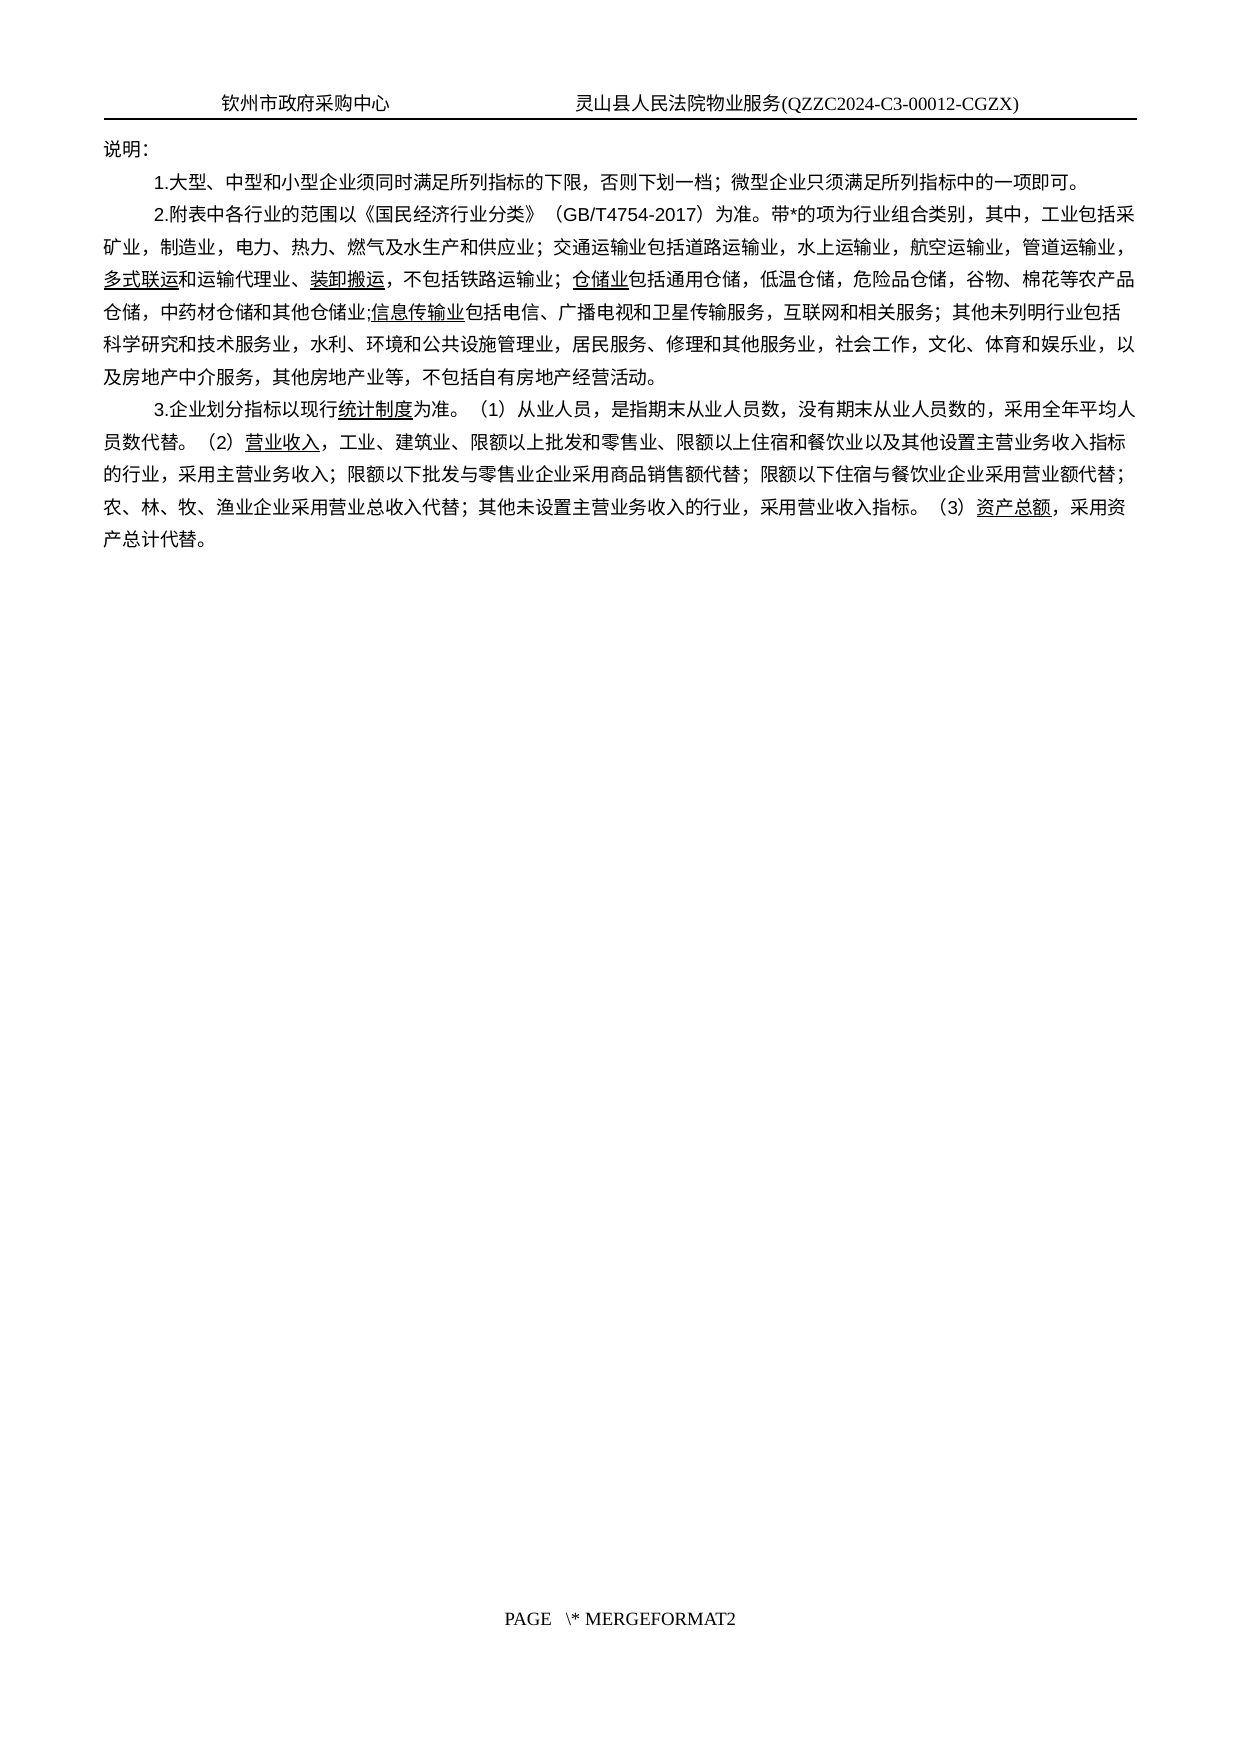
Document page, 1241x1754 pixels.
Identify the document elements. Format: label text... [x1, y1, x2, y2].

text 说明： [103, 132, 1137, 165]
text 3.企业划分指标以现行统计制度为准。（1）从业人员，是指期末从业人员数，没有期末从业人员数的，采用全年平均人员数代替。（2）营业收入，工业、建筑业、限额以上批发和零售业、限额以上住宿和餐饮业以及其他设置主营业务收入指标的行业，采用主营业务收入；限额以下批发与零售业企业采用商品销售额代替；限额以下住宿与餐饮业企业采用营业额代替；农、林、牧、渔业企业采用营业总收入代替；其他未设置主营业务收入的行业，采用营业收入指标。（3）资产总额，采用资产总计代替。 [103, 392, 1137, 555]
text 2.附表中各行业的范围以《国民经济行业分类》（GB/T4754-2017）为准。带*的项为行业组合类别，其中，工业包括采矿业，制造业，电力、热力、燃气及水生产和供应业；交通运输业包括道路运输业，水上运输业，航空运输业，管道运输业，多式联运和运输代理业、装卸搬运，不包括铁路运输业；仓储业包括通用仓储，低温仓储，危险品仓储，谷物、棉花等农产品仓储，中药材仓储和其他仓储业;信息传输业包括电信、广播电视和卫星传输服务，互联网和相关服务；其他未列明行业包括科学研究和技术服务业，水利、环境和公共设施管理业，居民服务、修理和其他服务业，社会工作，文化、体育和娱乐业，以及房地产中介服务，其他房地产业等，不包括自有房地产经营活动。 [103, 197, 1137, 392]
text 1.大型、中型和小型企业须同时满足所列指标的下限，否则下划一档；微型企业只须满足所列指标中的一项即可。 [103, 165, 1137, 197]
